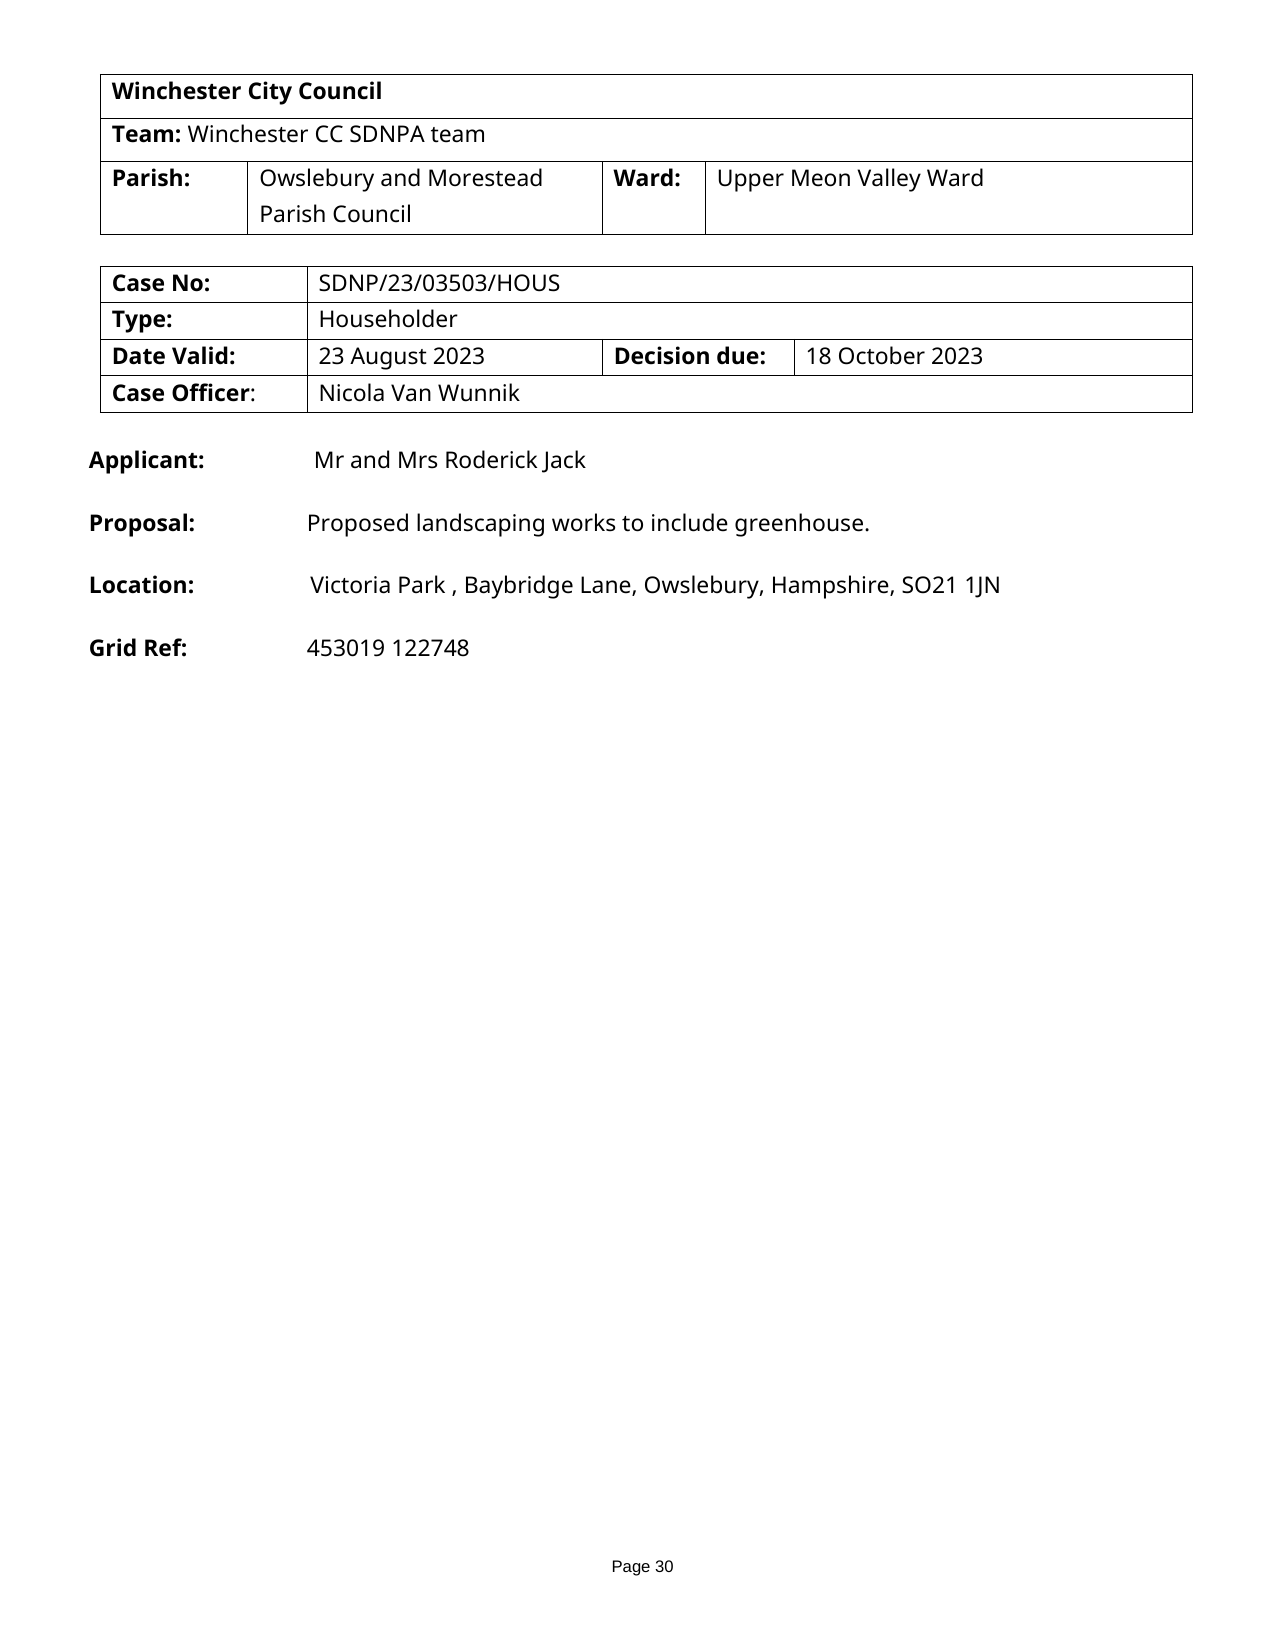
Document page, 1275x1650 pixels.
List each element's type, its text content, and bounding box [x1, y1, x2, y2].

table_cell Team: Winchester CC SDNPA team [101, 119, 1192, 161]
text Location: Victoria Park , Baybridge Lane, Owslebury, Hampshire, SO21 1JN [89, 569, 1196, 601]
table_cell Ward: [603, 162, 705, 233]
table_cell Type: [101, 303, 307, 339]
table_cell 23 August 2023 [308, 340, 602, 375]
table_cell Case Officer: [101, 376, 307, 412]
text Grid Ref: 453019 122748 [89, 632, 1196, 663]
table_cell Parish: [101, 162, 247, 233]
text Applicant: Mr and Mrs Roderick Jack [89, 444, 1196, 476]
table_cell Owslebury and Morestead Parish Council [248, 162, 602, 233]
table_cell Decision due: [603, 340, 794, 375]
table_cell 18 October 2023 [795, 340, 1192, 375]
table_header SDNP/23/03503/HOUS [308, 267, 1192, 302]
table_cell Nicola Van Wunnik [308, 376, 1192, 412]
table_cell Householder [308, 303, 1192, 339]
table_header Winchester City Council [101, 75, 1192, 117]
table_cell Date Valid: [101, 340, 307, 375]
table_header Case No: [101, 267, 307, 302]
table_cell Upper Meon Valley Ward [706, 162, 1192, 233]
text Proposal: Proposed landscaping works to include greenhouse. [89, 507, 1196, 538]
